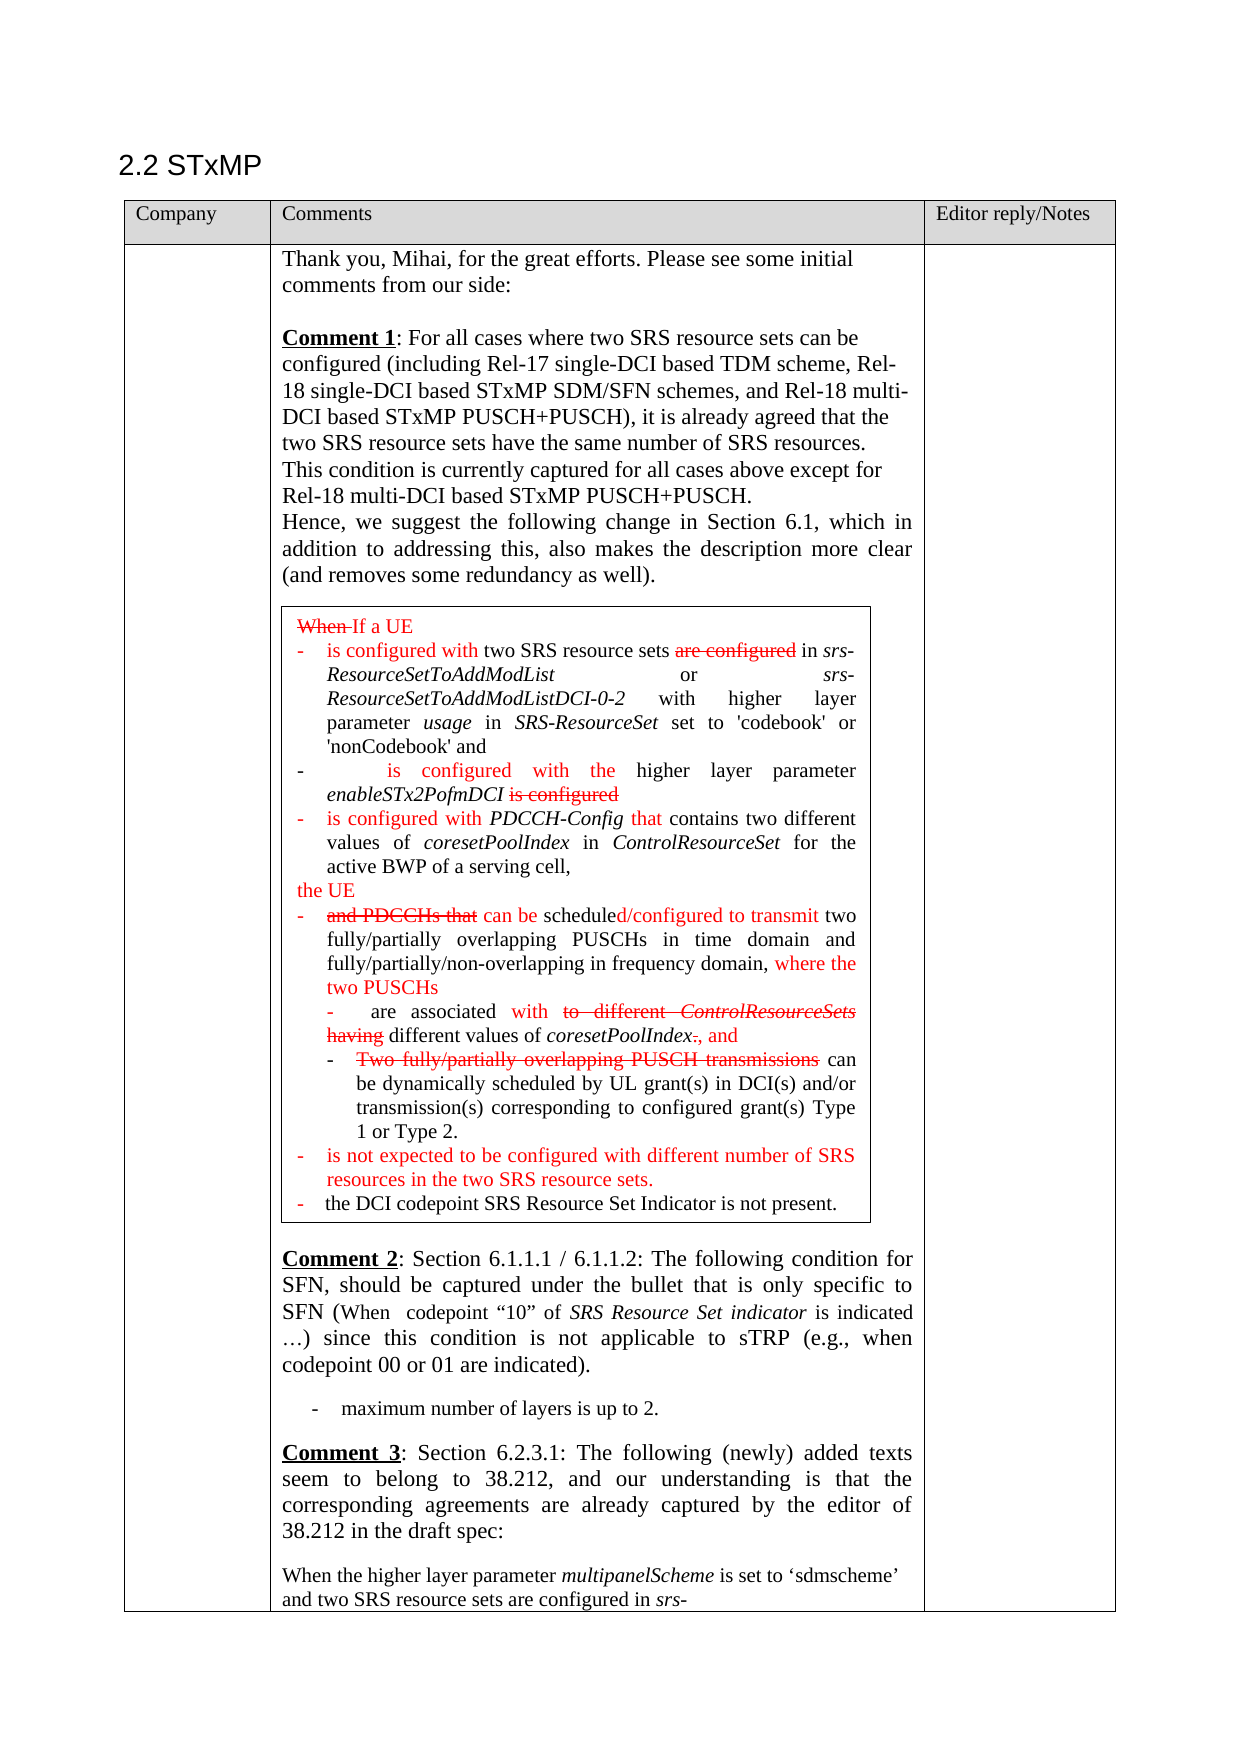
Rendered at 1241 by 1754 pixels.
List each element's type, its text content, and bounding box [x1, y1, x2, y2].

table_cell [125, 245, 270, 1611]
table_header Comments [271, 201, 924, 244]
table_header Company [125, 201, 270, 244]
table_cell [925, 245, 1115, 1611]
subtitle 2.2 STxMP [118, 148, 1122, 181]
table_header Editor reply/Notes [925, 201, 1115, 244]
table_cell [271, 245, 924, 1611]
